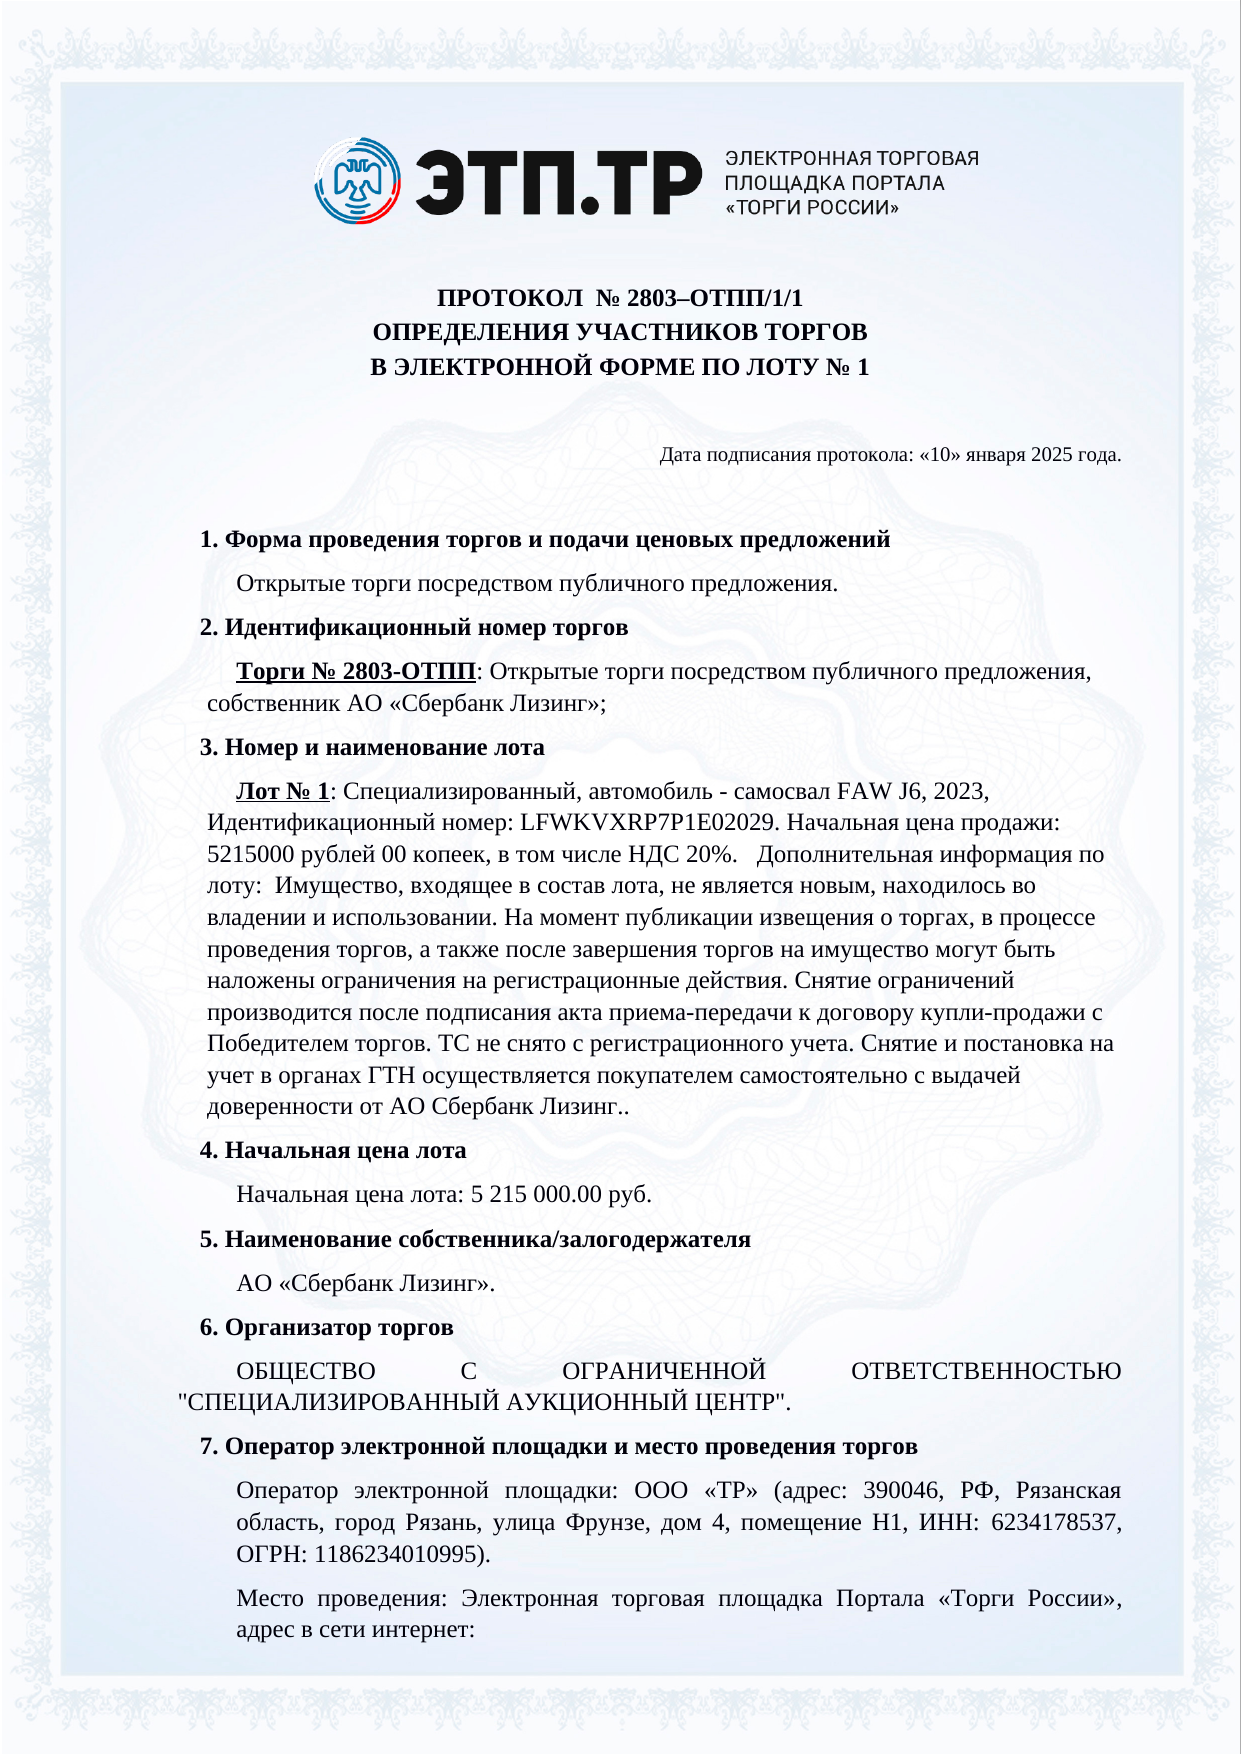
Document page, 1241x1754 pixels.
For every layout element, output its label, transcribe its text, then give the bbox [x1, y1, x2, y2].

text Место проведения: Электронная торговая площадка Портала «Торги России», адрес в сети интернет: [236, 1583, 1122, 1643]
text Начальная цена лота: 5 215 000.00 руб. [236, 1179, 1122, 1208]
text 1. Форма проведения торгов и подачи ценовых предложений [177, 524, 1122, 553]
text 6. Организатор торгов [177, 1312, 1122, 1341]
picture [2, 1, 1241, 1754]
text 7. Оператор электронной площадки и место проведения торгов [177, 1431, 1122, 1460]
text ОБЩЕСТВО С ОГРАНИЧЕННОЙ ОТВЕТСТВЕННОСТЬЮ "СПЕЦИАЛИЗИРОВАННЫЙ АУКЦИОННЫЙ ЦЕНТР". [177, 1356, 1122, 1416]
text АО «Сбербанк Лизинг». [177, 1268, 1122, 1296]
text Торги № 2803-ОТПП: Открытые торги посредством публичного предложения, собственник АО «Сбербанк Лизинг»; [207, 656, 1122, 716]
text 4. Начальная цена лота [177, 1136, 1122, 1164]
text 2. Идентификационный номер торгов [177, 612, 1122, 641]
title ПРОТОКОЛ № 2803–ОТПП/1/1 [118, 283, 1122, 312]
text Лот № 1: Специализированный, автомобиль - самосвал FAW J6, 2023, Идентификационный номер: LFWKVXRP7P1E02029. Начальная цена продажи: 5215000 рублей 00 копеек, в том числе НДС 20%. Дополнительная информация по лоту: Имущество, входящее в состав лота, не является новым, находилось во владении и использовании. На момент публикации извещения о торгах, в процессе проведения торгов, а также после завершения торгов на имущество могут быть наложены ограничения на регистрационные действия. Снятие ограничений производится после подписания акта приема-передачи к договору купли-продажи с Победителем торгов. ТС не снято с регистрационного учета. Снятие и постановка на учет в органах ГТН осуществляется покупателем самостоятельно с выдачей доверенности от АО Сбербанк Лизинг.. [207, 776, 1122, 1120]
text Открытые торги посредством публичного предложения. [177, 568, 1122, 597]
text Дата подписания протокола: «10» января 2025 года. [177, 436, 1122, 467]
text 5. Наименование собственника/залогодержателя [177, 1224, 1122, 1252]
title ОПРЕДЕЛЕНИЯ УЧАСТНИКОВ ТОРГОВ [118, 317, 1122, 346]
text Оператор электронной площадки: ООО «ТР» (адрес: 390046, РФ, Рязанская область, город Рязань, улица Фрунзе, дом 4, помещение Н1, ИНН: 6234178537, ОГРН: 1186234010995). [236, 1476, 1122, 1567]
title В ЭЛЕКТРОННОЙ ФОРМЕ ПО ЛОТУ № 1 [118, 352, 1122, 381]
text 3. Номер и наименование лота [177, 732, 1122, 761]
